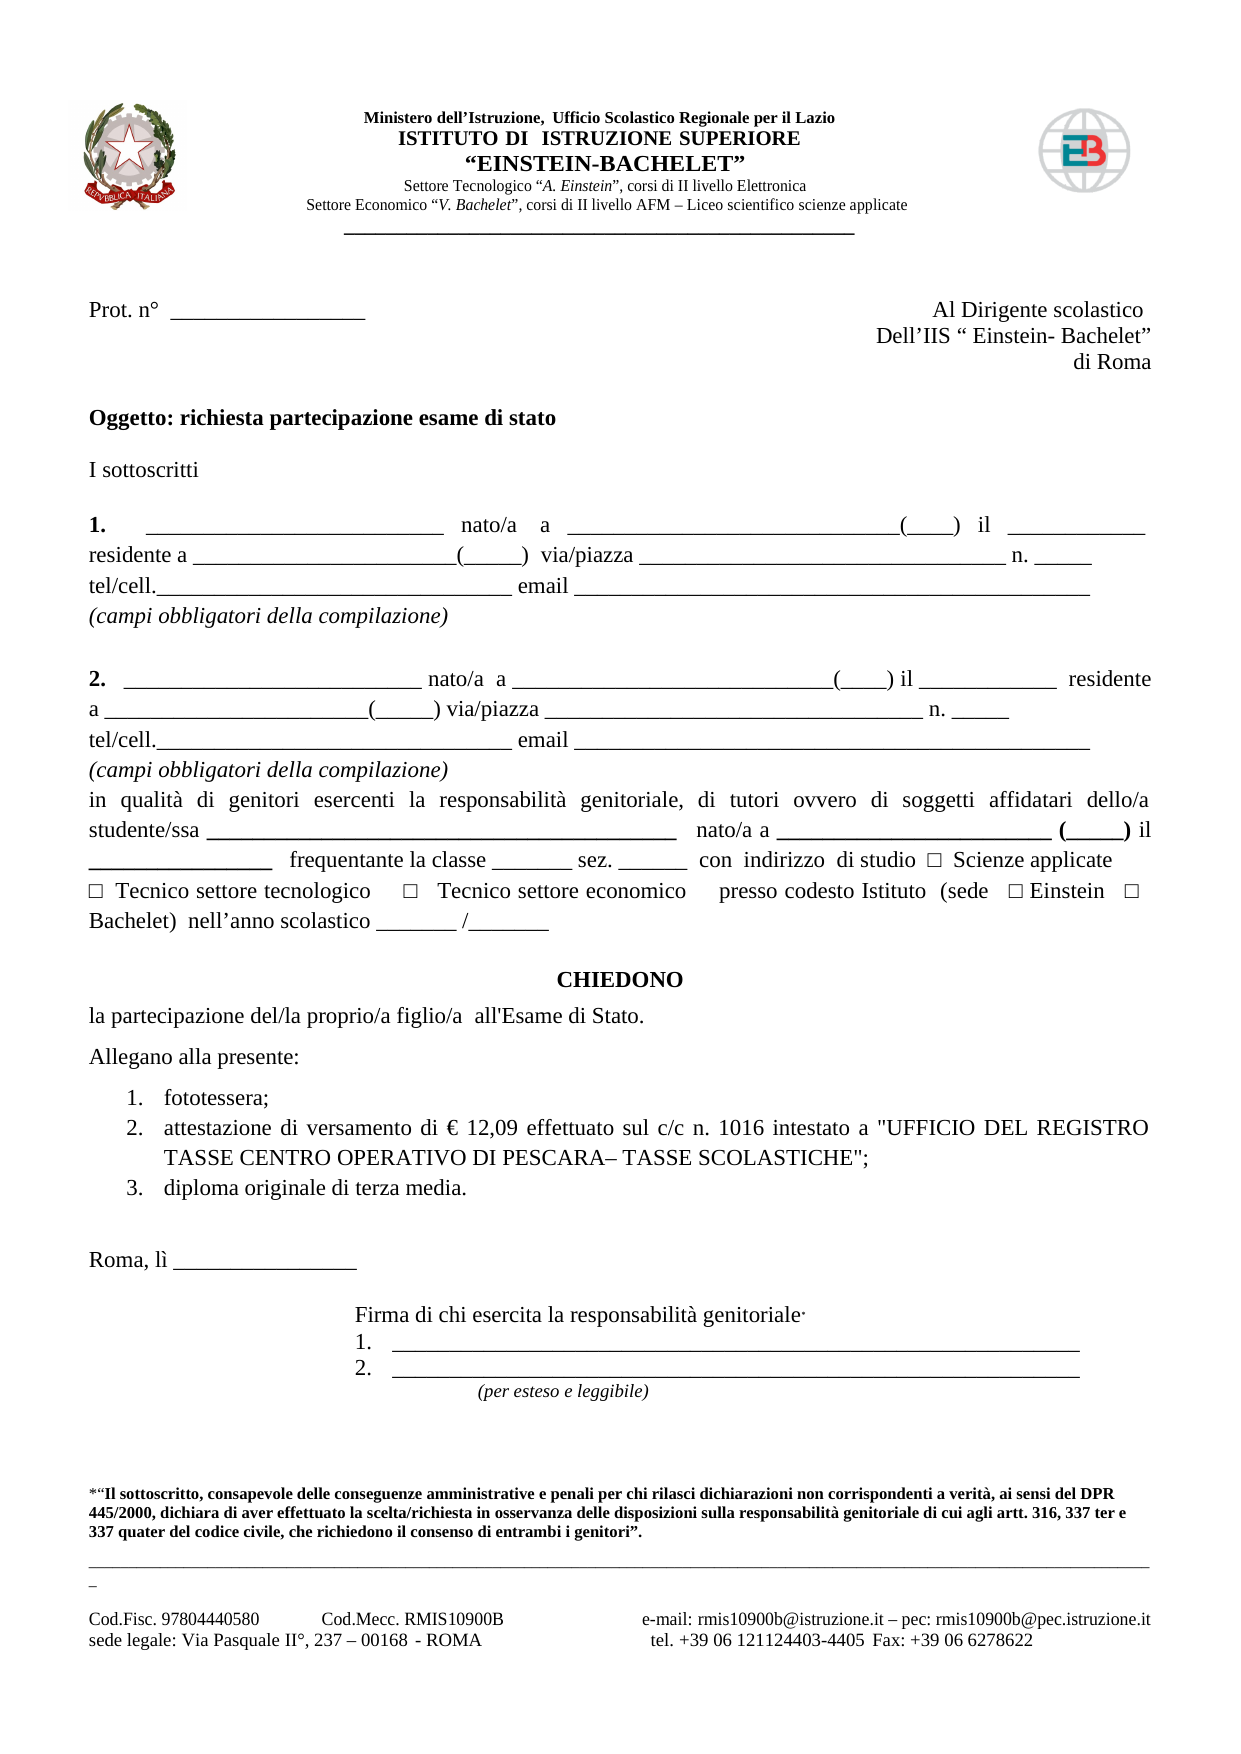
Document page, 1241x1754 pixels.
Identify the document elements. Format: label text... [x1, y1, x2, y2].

text (per esteso e leggibile) [89, 1380, 1151, 1402]
text in qualità di genitori esercenti la responsabilità genitoriale, di tutori ovvero di soggetti affidatari dello/a studente/ssa _________________________________________ nato/a a ________________________ (_____) il ________________ frequentante la classe _______ sez. ______ con indirizzo di studio □ Scienze applicate □ Tecnico settore tecnologico □ Tecnico settore economico presso codesto Istituto (sede □ Einstein □ Bachelet) nell’anno scolastico _______ /_______ [89, 786, 1151, 933]
text I sottoscritti [89, 456, 1151, 483]
list fototessera; [126, 1084, 1151, 1110]
text 2. __________________________ nato/a a ____________________________(____) il ____________ residente a _______________________(_____) via/piazza _________________________________ n. _____ [89, 665, 1151, 722]
text CHIEDONO [89, 966, 1151, 992]
text tel/cell._______________________________ email _____________________________________________ [89, 726, 1151, 752]
text Oggetto: richiesta partecipazione esame di stato [89, 403, 1151, 430]
text Prot. n° _________________ Al Dirigente scolastico [89, 296, 1151, 322]
text *“Il sottoscritto, consapevole delle conseguenze amministrative e penali per chi rilasci dichiarazioni non corrispondenti a verità, ai sensi del DPR 445/2000, dichiara di aver effettuato la scelta/richiesta in osservanza delle disposizioni sulla responsabilità genitoriale di cui agli artt. 316, 337 ter e 337 quater del codice civile, che richiedono il consenso di entrambi i genitori”. [89, 1484, 1151, 1541]
text Allegano alla presente: [89, 1043, 1151, 1069]
text Roma, lì ________________ [89, 1244, 1151, 1273]
list diploma originale di terza media. [126, 1174, 1151, 1201]
list ____________________________________________________________ [354, 1354, 1151, 1380]
text Dell’IIS “ Einstein- Bachelet” [89, 322, 1151, 348]
text (campi obbligatori della compilazione) [89, 756, 1151, 782]
text (campi obbligatori della compilazione) [89, 602, 1151, 628]
text la partecipazione del/la proprio/a figlio/a all'Esame di Stato. [89, 1003, 1151, 1029]
list attestazione di versamento di € 12,09 effettuato sul c/c n. 1016 intestato a "UFFICIO DEL REGISTRO TASSE CENTRO OPERATIVO DI PESCARA– TASSE SCOLASTICHE"; [126, 1114, 1151, 1171]
text di Roma [89, 348, 1151, 375]
picture [68, 100, 188, 211]
picture [1037, 108, 1131, 193]
text 1. __________________________ nato/a a _____________________________(____) il ____________ residente a _______________________(_____) via/piazza ________________________________ n. _____ [89, 511, 1151, 568]
list ____________________________________________________________ [354, 1328, 1151, 1354]
text tel/cell._______________________________ email _____________________________________________ [89, 572, 1151, 598]
text Firma di chi esercita la responsabilità genitoriale* [89, 1301, 1151, 1328]
